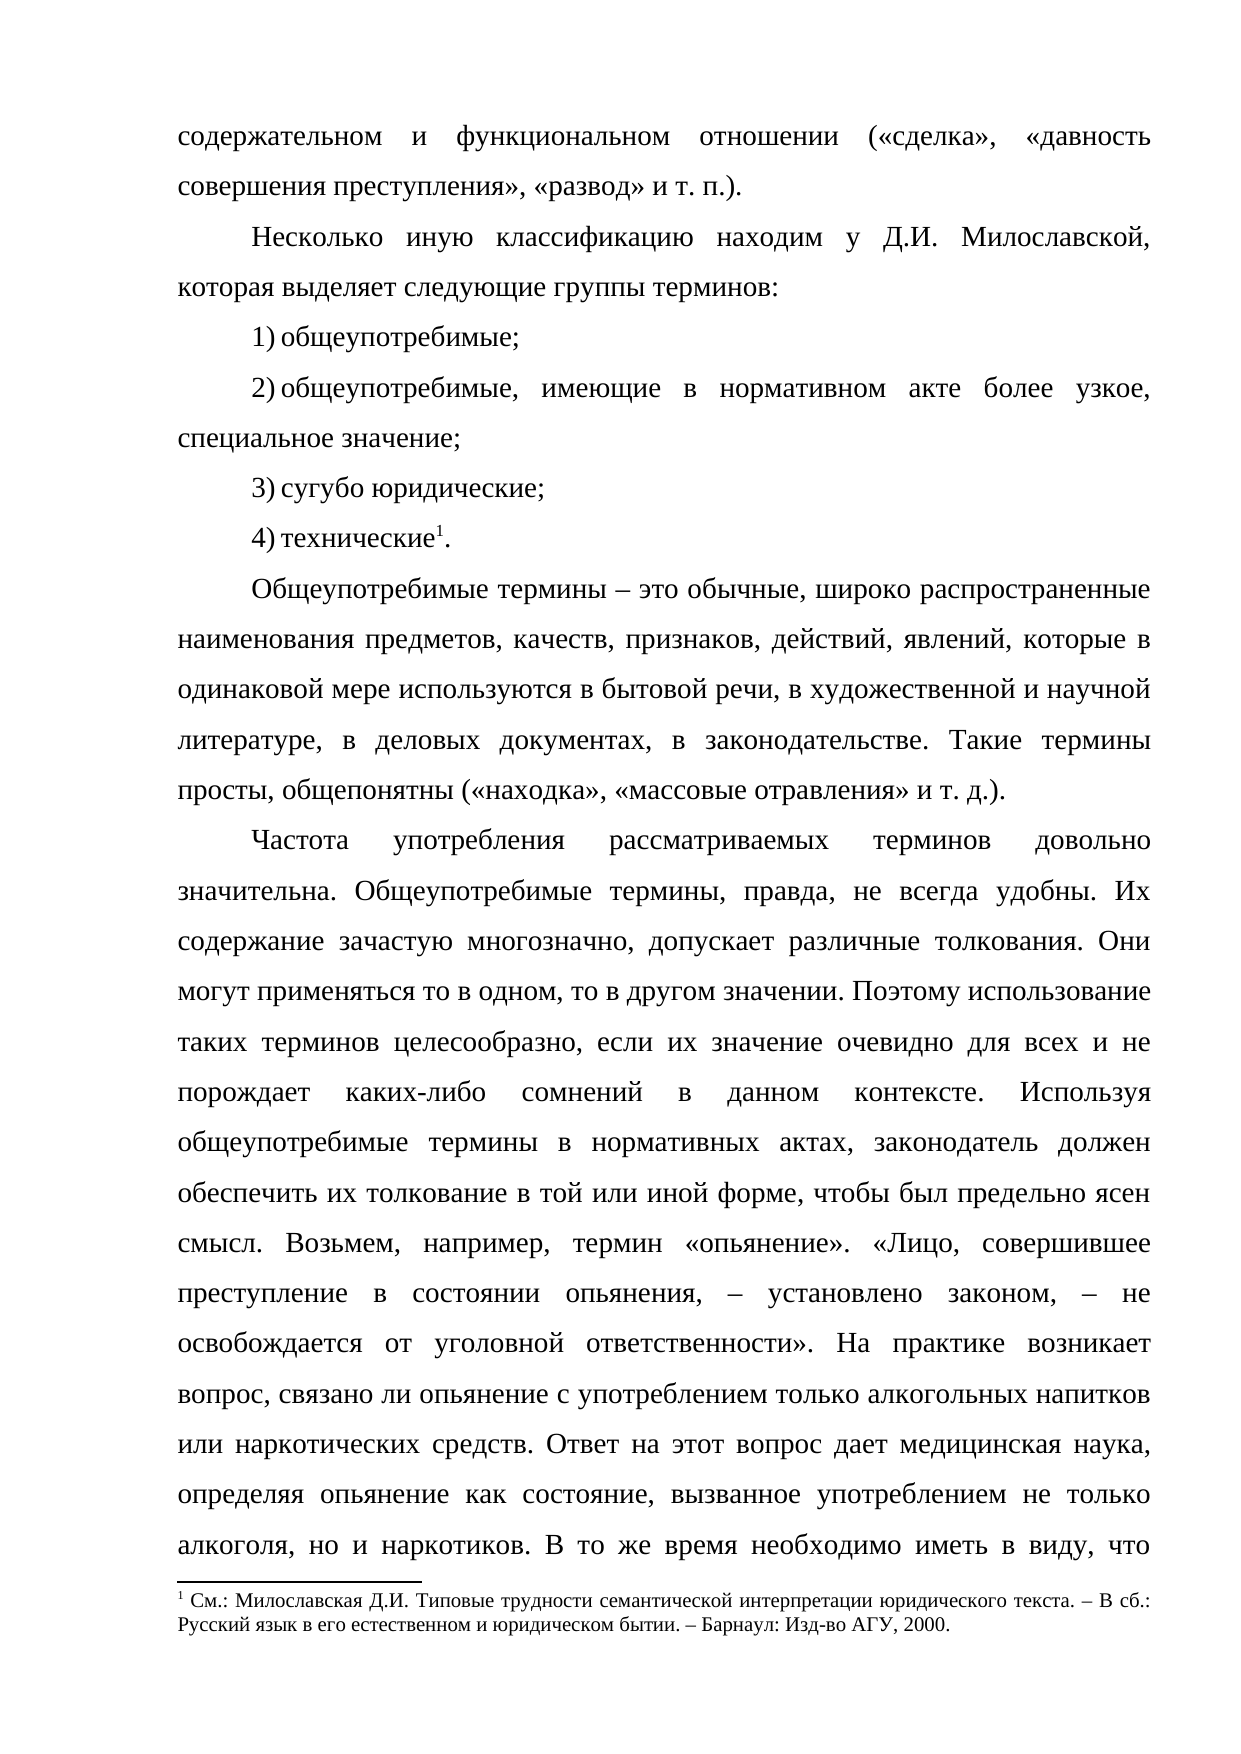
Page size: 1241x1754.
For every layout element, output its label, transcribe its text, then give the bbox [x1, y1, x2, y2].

list общеупотребимые, имеющие в нормативном акте более узкое, специальное значение; [177, 370, 1152, 453]
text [177, 822, 1152, 1560]
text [177, 118, 1152, 202]
text Общеупотребимые термины – это обычные, широко распространенные наименования предметов, качеств, признаков, действий, явлений, которые в одинаковой мере используются в бытовой речи, в художественной и научной литературе, в деловых документах, в законодательстве. Такие термины просты, общепонятны («находка», «массовые отравления» и т. д.). [177, 571, 1152, 806]
list сугубо юридические; [177, 470, 1152, 504]
list общеупотребимые; [177, 319, 1152, 353]
text Несколько иную классификацию находим у Д.И. Милославской, которая выделяет следующие группы терминов: [177, 219, 1152, 303]
list технические. [177, 521, 1152, 554]
